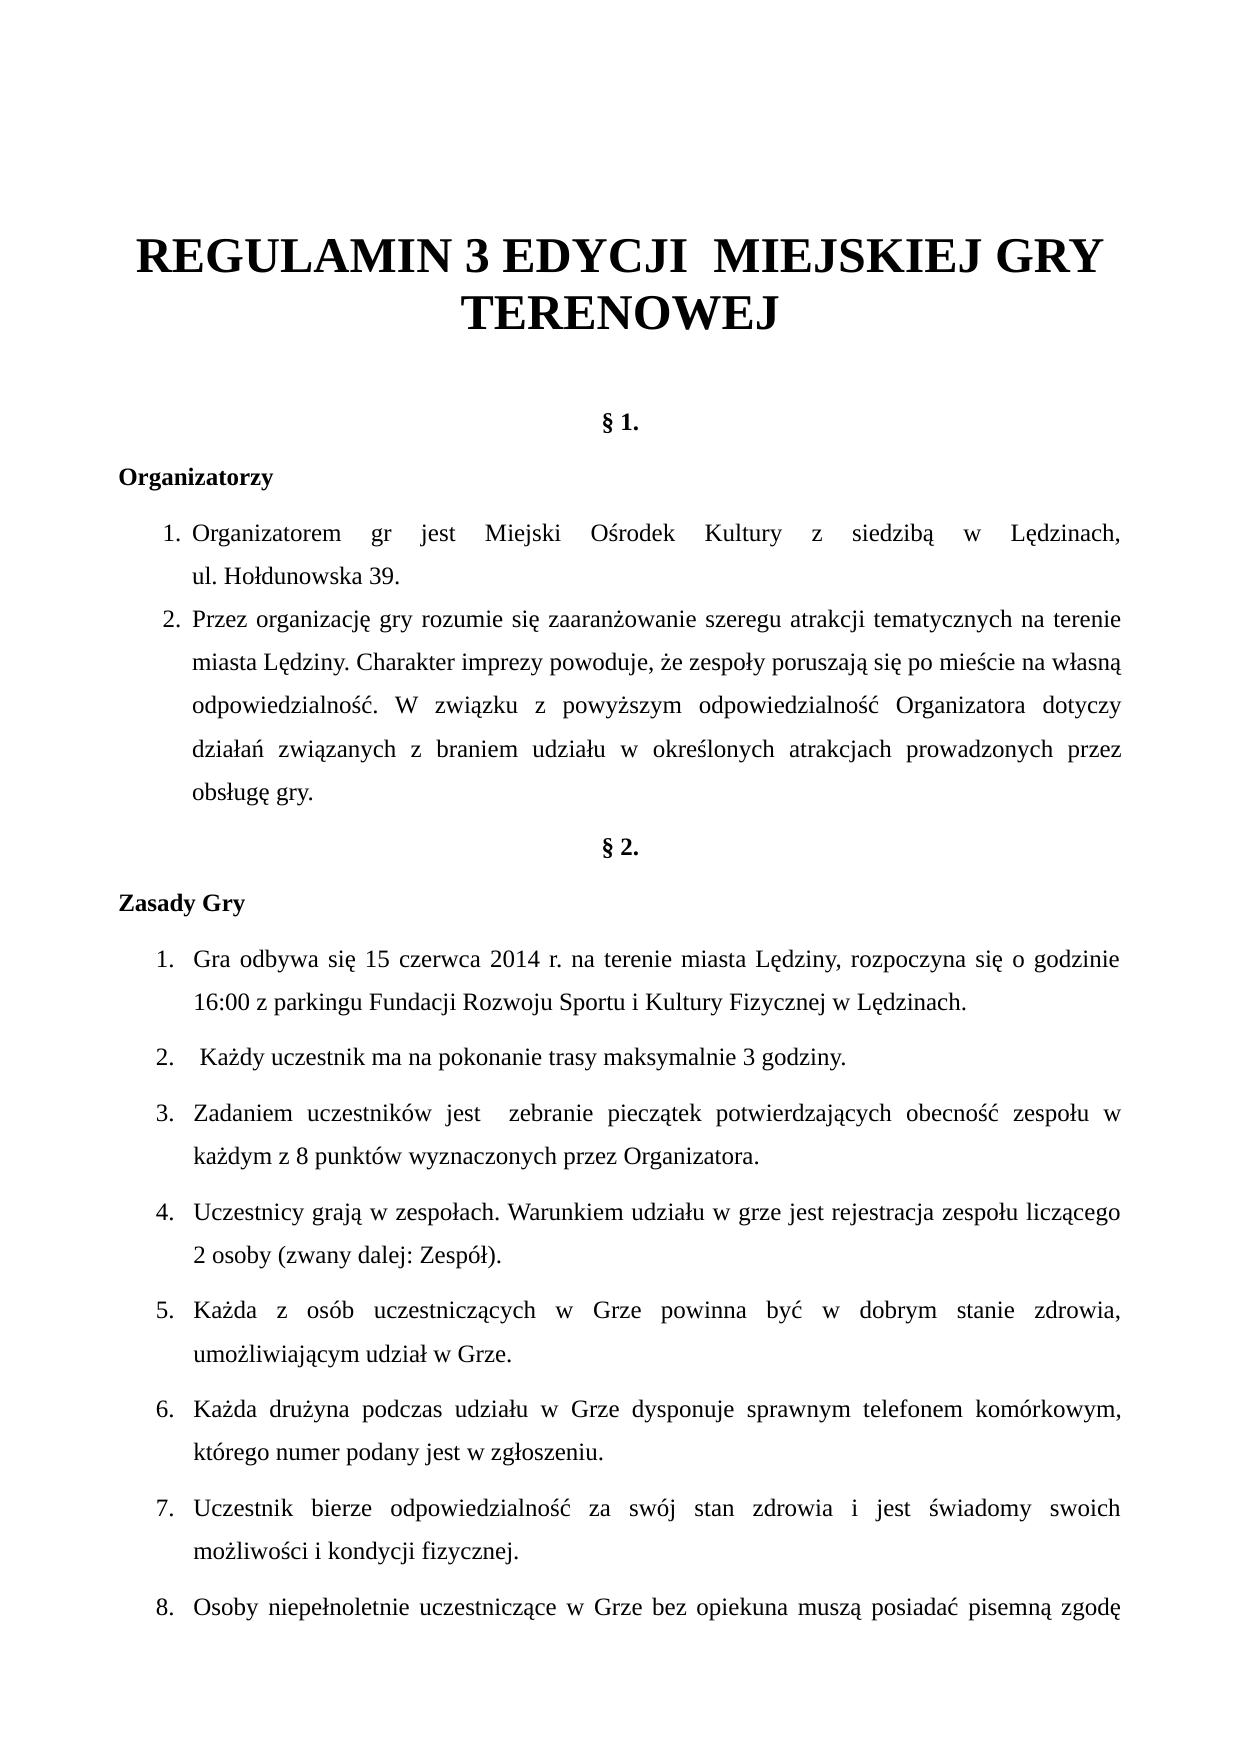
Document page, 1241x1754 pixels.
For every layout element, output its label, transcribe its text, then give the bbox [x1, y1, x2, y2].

list Gra odbywa się 15 czerwca 2014 r. na terenie miasta Lędziny, rozpoczyna się o godzinie 16:00 z parkingu Fundacji Rozwoju Sportu i Kultury Fizycznej w Lędzinach. [156, 944, 1122, 1016]
list Każda drużyna podczas udziału w Grze dysponuje sprawnym telefonem komórkowym, którego numer podany jest w zgłoszeniu. [156, 1394, 1122, 1466]
list Organizatorem gr jest Miejski Ośrodek Kultury z siedzibą w Lędzinach, ul. Hołdunowska 39. [162, 518, 1122, 590]
text § 1. [118, 407, 1122, 436]
text Zasady Gry [118, 888, 1122, 917]
list Uczestnik bierze odpowiedzialność za swój stan zdrowia i jest świadomy swoich możliwości i kondycji fizycznej. [156, 1493, 1122, 1565]
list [156, 1592, 1122, 1621]
subtitle REGULAMIN 3 EDYCJI MIEJSKIEJ GRY TERENOWEJ [118, 226, 1122, 341]
list Każda z osób uczestniczących w Grze powinna być w dobrym stanie zdrowia, umożliwiającym udział w Grze. [156, 1296, 1122, 1367]
list Każdy uczestnik ma na pokonanie trasy maksymalnie 3 godziny. [156, 1042, 1122, 1071]
list Zadaniem uczestników jest zebranie pieczątek potwierdzających obecność zespołu w każdym z 8 punktów wyznaczonych przez Organizatora. [156, 1098, 1122, 1170]
text § 2. [118, 832, 1122, 861]
list Przez organizację gry rozumie się zaaranżowanie szeregu atrakcji tematycznych na terenie miasta Lędziny. Charakter imprezy powoduje, że zespoły poruszają się po mieście na własną odpowiedzialność. W związku z powyższym odpowiedzialność Organizatora dotyczy działań związanych z braniem udziału w określonych atrakcjach prowadzonych przez obsługę gry. [162, 604, 1122, 806]
list Uczestnicy grają w zespołach. Warunkiem udziału w grze jest rejestracja zespołu liczącego 2 osoby (zwany dalej: Zespół). [156, 1197, 1122, 1269]
text Organizatorzy [118, 462, 1122, 491]
